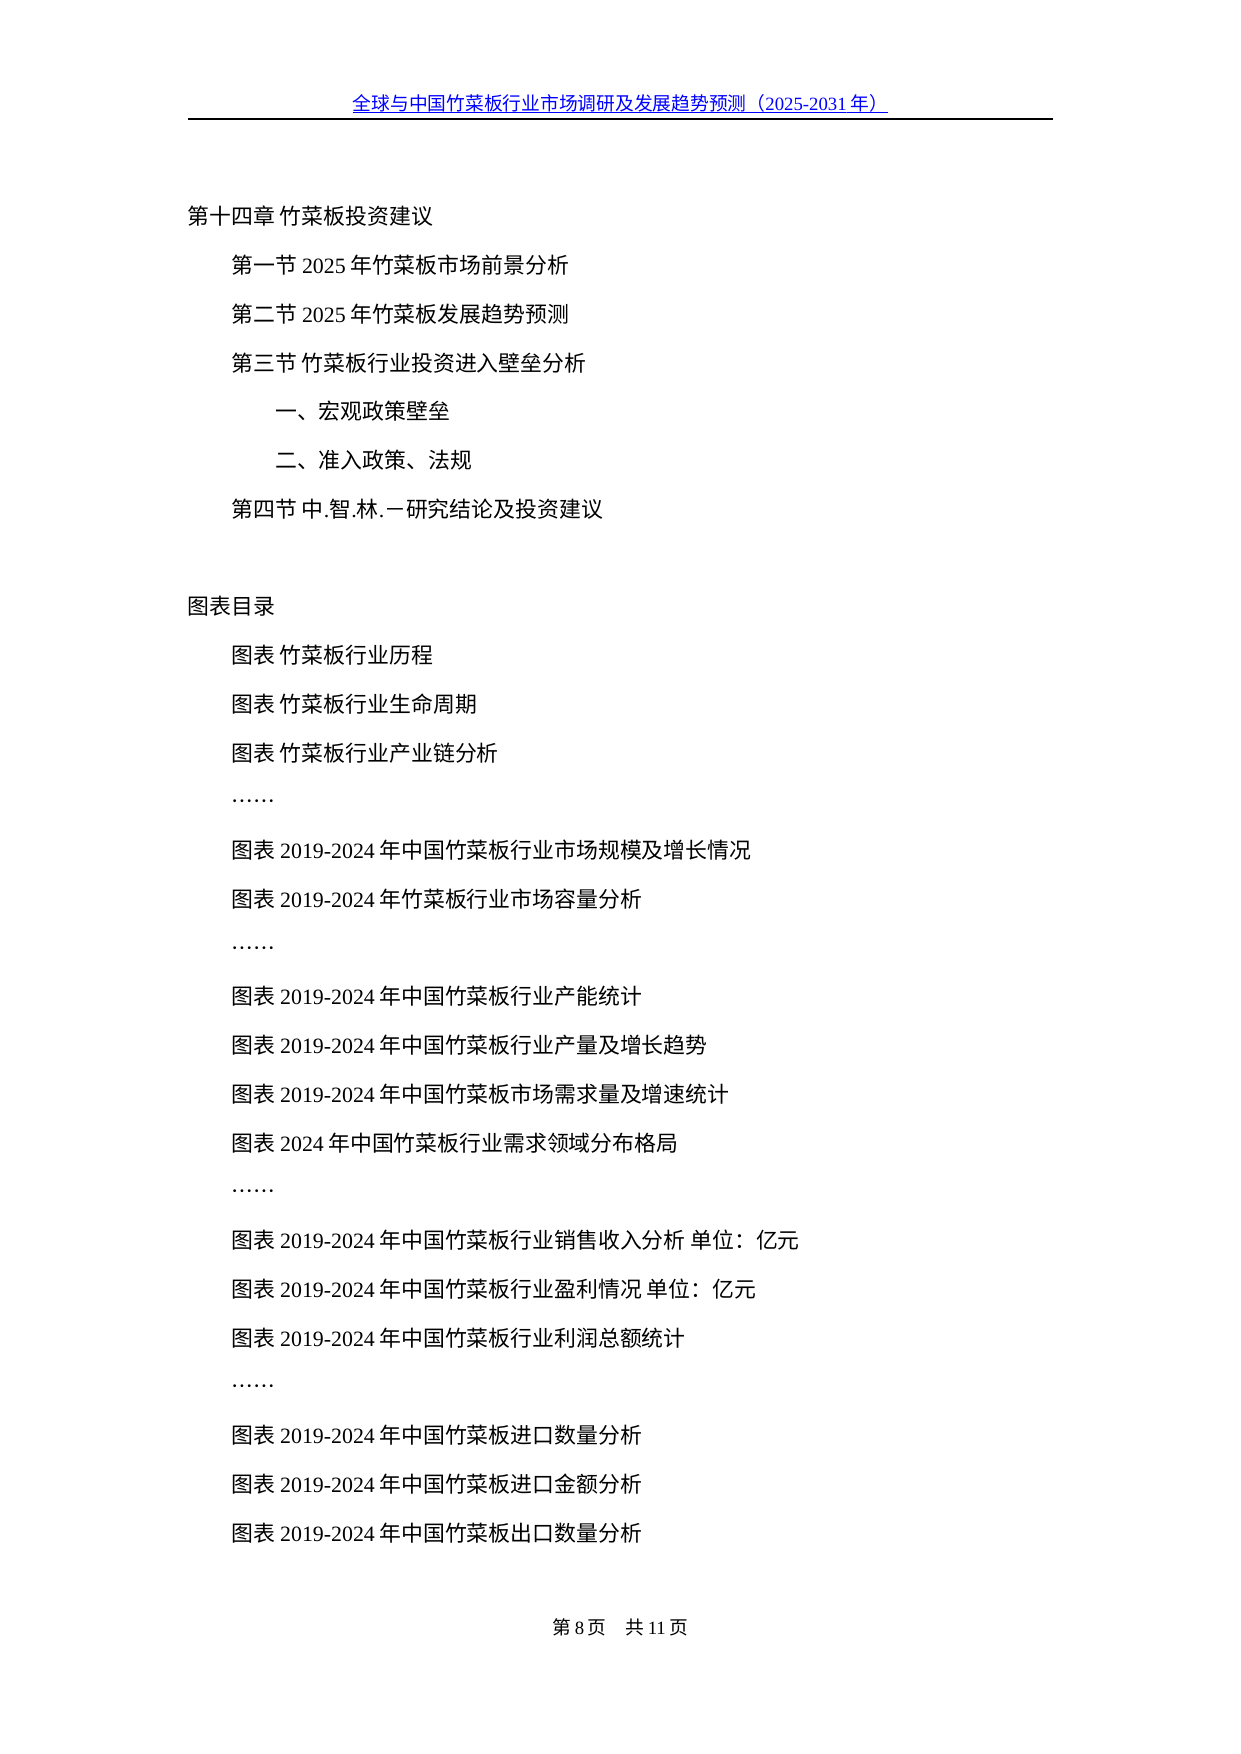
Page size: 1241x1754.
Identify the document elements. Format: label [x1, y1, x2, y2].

text [187, 150, 1053, 1548]
